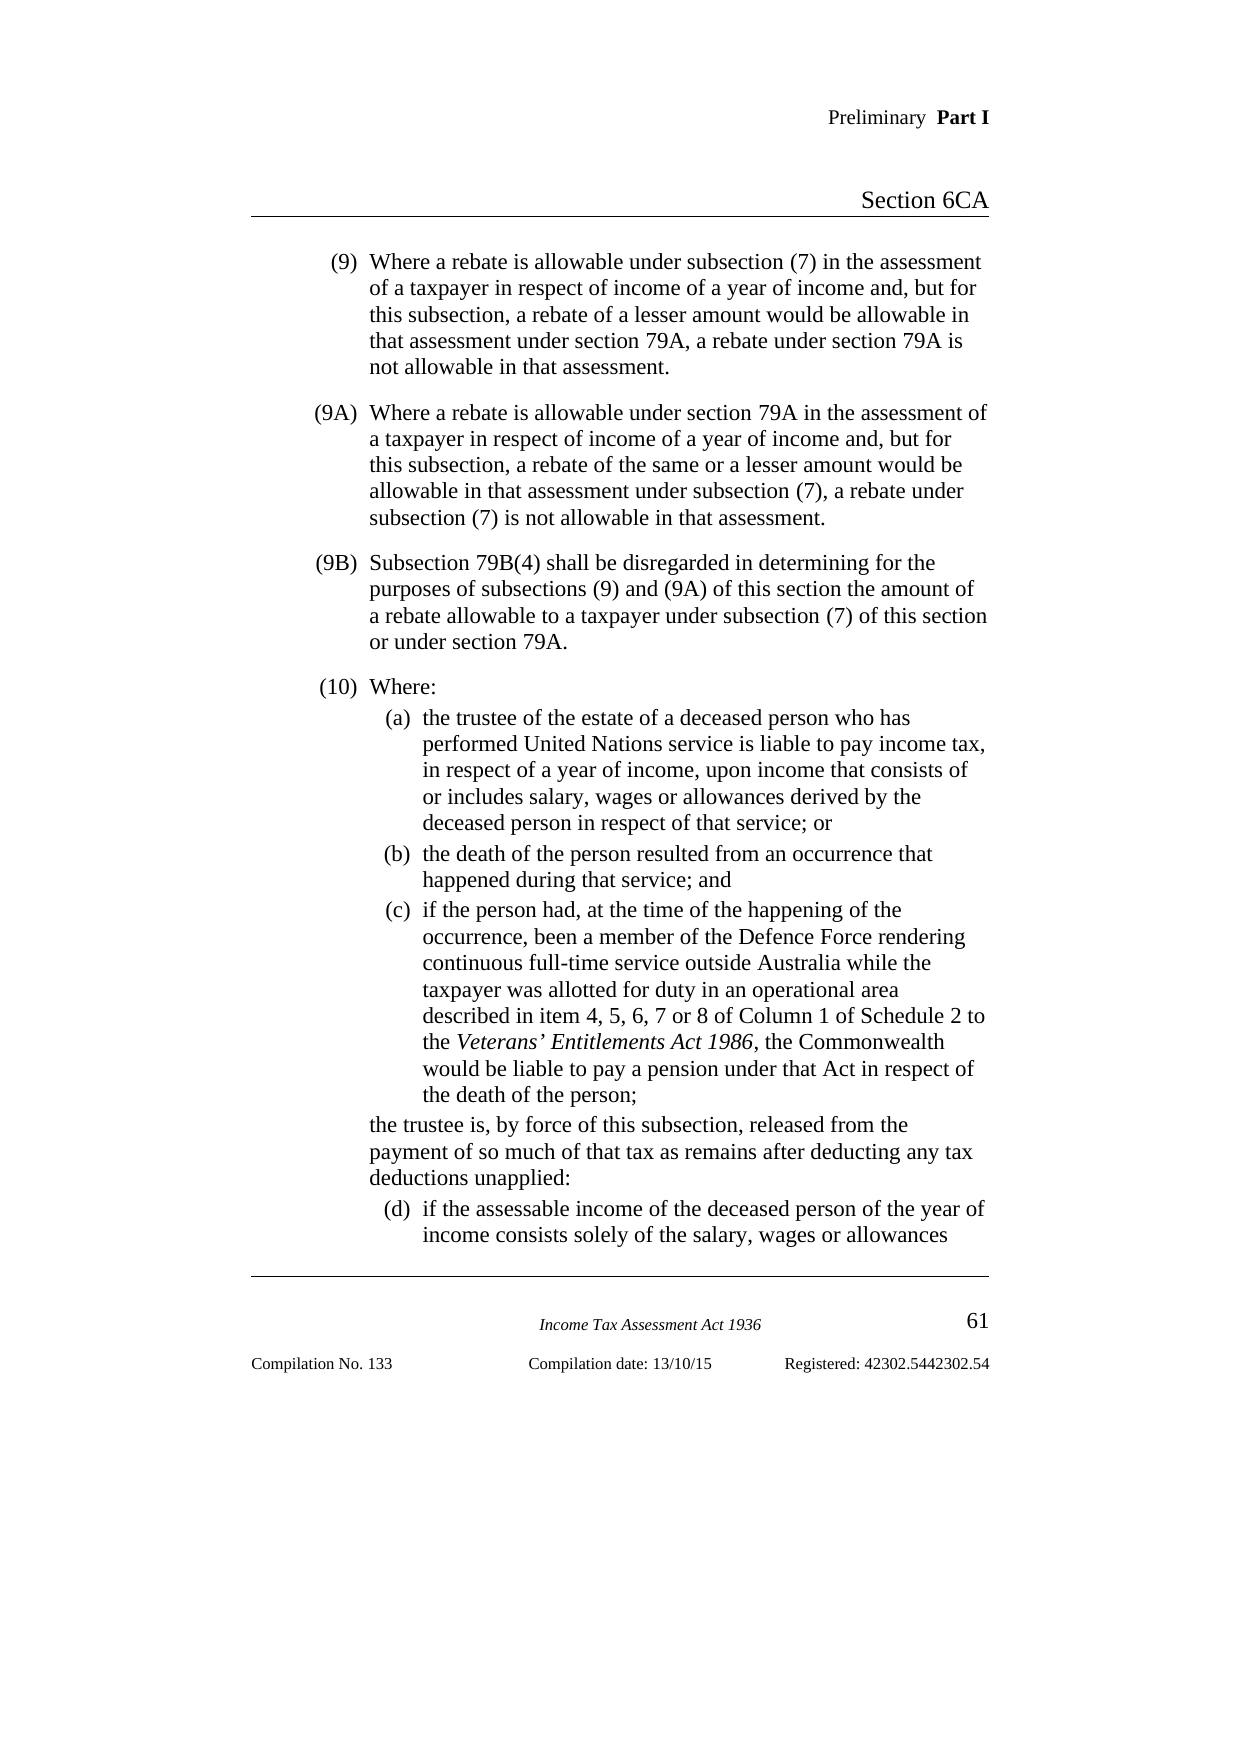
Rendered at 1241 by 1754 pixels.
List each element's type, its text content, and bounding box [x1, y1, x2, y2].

text (10) Where: [251, 673, 989, 699]
text (9B) Subsection 79B(4) shall be disregarded in determining for the purposes of subsections (9) and (9A) of this section the amount of a rebate allowable to a taxpayer under subsection (7) of this section or under section 79A. [251, 549, 989, 654]
text (9A) Where a rebate is allowable under section 79A in the assessment of a taxpayer in respect of income of a year of income and, but for this subsection, a rebate of the same or a lesser amount would be allowable in that assessment under subsection (7), a rebate under subsection (7) is not allowable in that assessment. [251, 398, 989, 530]
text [251, 1195, 989, 1247]
text (9) Where a rebate is allowable under subsection (7) in the assessment of a taxpayer in respect of income of a year of income and, but for this subsection, a rebate of a lesser amount would be allowable in that assessment under section 79A, a rebate under section 79A is not allowable in that assessment. [251, 248, 989, 380]
text (b) the death of the person resulted from an occurrence that happened during that service; and [251, 840, 989, 892]
text (c) if the person had, at the time of the happening of the occurrence, been a member of the Defence Force rendering continuous full-time service outside Australia while the taxpayer was allotted for duty in an operational area described in item 4, 5, 6, 7 or 8 of Column 1 of Schedule 2 to the Veterans’ Entitlements Act 1986, the Commonwealth would be liable to pay a pension under that Act in respect of the death of the person; [251, 897, 989, 1107]
text the trustee is, by force of this subsection, released from the payment of so much of that tax as remains after deducting any tax deductions unapplied: [369, 1112, 989, 1191]
text (a) the trustee of the estate of a deceased person who has performed United Nations service is liable to pay income tax, in respect of a year of income, upon income that consists of or includes salary, wages or allowances derived by the deceased person in respect of that service; or [251, 704, 989, 836]
